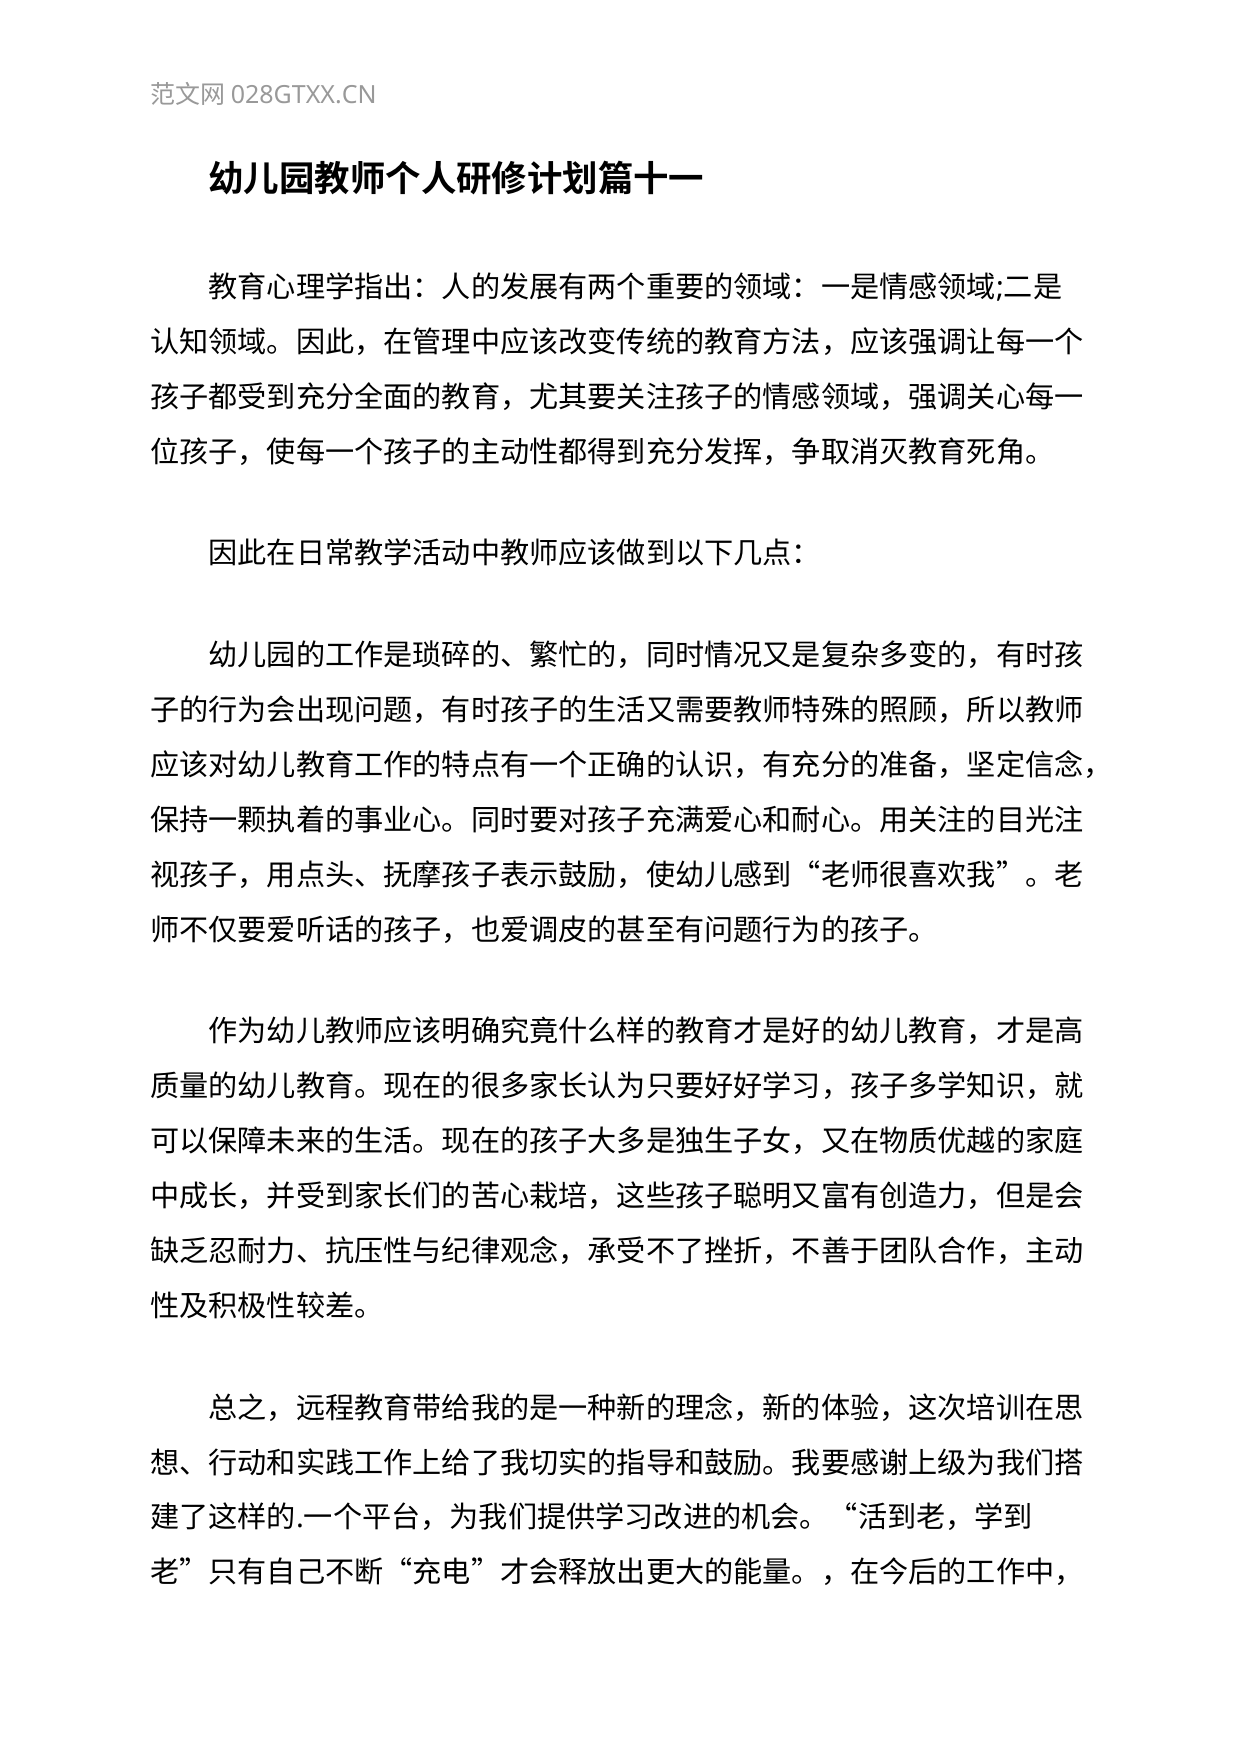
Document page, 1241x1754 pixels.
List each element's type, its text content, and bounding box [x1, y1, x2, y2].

text 因此在日常教学活动中教师应该做到以下几点： [150, 530, 1090, 572]
text 作为幼儿教师应该明确究竟什么样的教育才是好的幼儿教育，才是高质量的幼儿教育。现在的很多家长认为只要好好学习，孩子多学知识，就可以保障未来的生活。现在的孩子大多是独生子女，又在物质优越的家庭中成长，并受到家长们的苦心栽培，这些孩子聪明又富有创造力，但是会缺乏忍耐力、抗压性与纪律观念，承受不了挫折，不善于团队合作，主动性及积极性较差。 [150, 1008, 1090, 1325]
text 幼儿园的工作是琐碎的、繁忙的，同时情况又是复杂多变的，有时孩子的行为会出现问题，有时孩子的生活又需要教师特殊的照顾，所以教师应该对幼儿教育工作的特点有一个正确的认识，有充分的准备，坚定信念，保持一颗执着的事业心。同时要对孩子充满爱心和耐心。用关注的目光注视孩子，用点头、抚摩孩子表示鼓励，使幼儿感到“老师很喜欢我”。老师不仅要爱听话的孩子，也爱调皮的甚至有问题行为的孩子。 [150, 632, 1090, 948]
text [150, 1384, 1090, 1591]
text 幼儿园教师个人研修计划篇十一 [150, 150, 1090, 201]
text 教育心理学指出：人的发展有两个重要的领域：一是情感领域;二是认知领域。因此，在管理中应该改变传统的教育方法，应该强调让每一个孩子都受到充分全面的教育，尤其要关注孩子的情感领域，强调关心每一位孩子，使每一个孩子的主动性都得到充分发挥，争取消灭教育死角。 [150, 263, 1090, 471]
